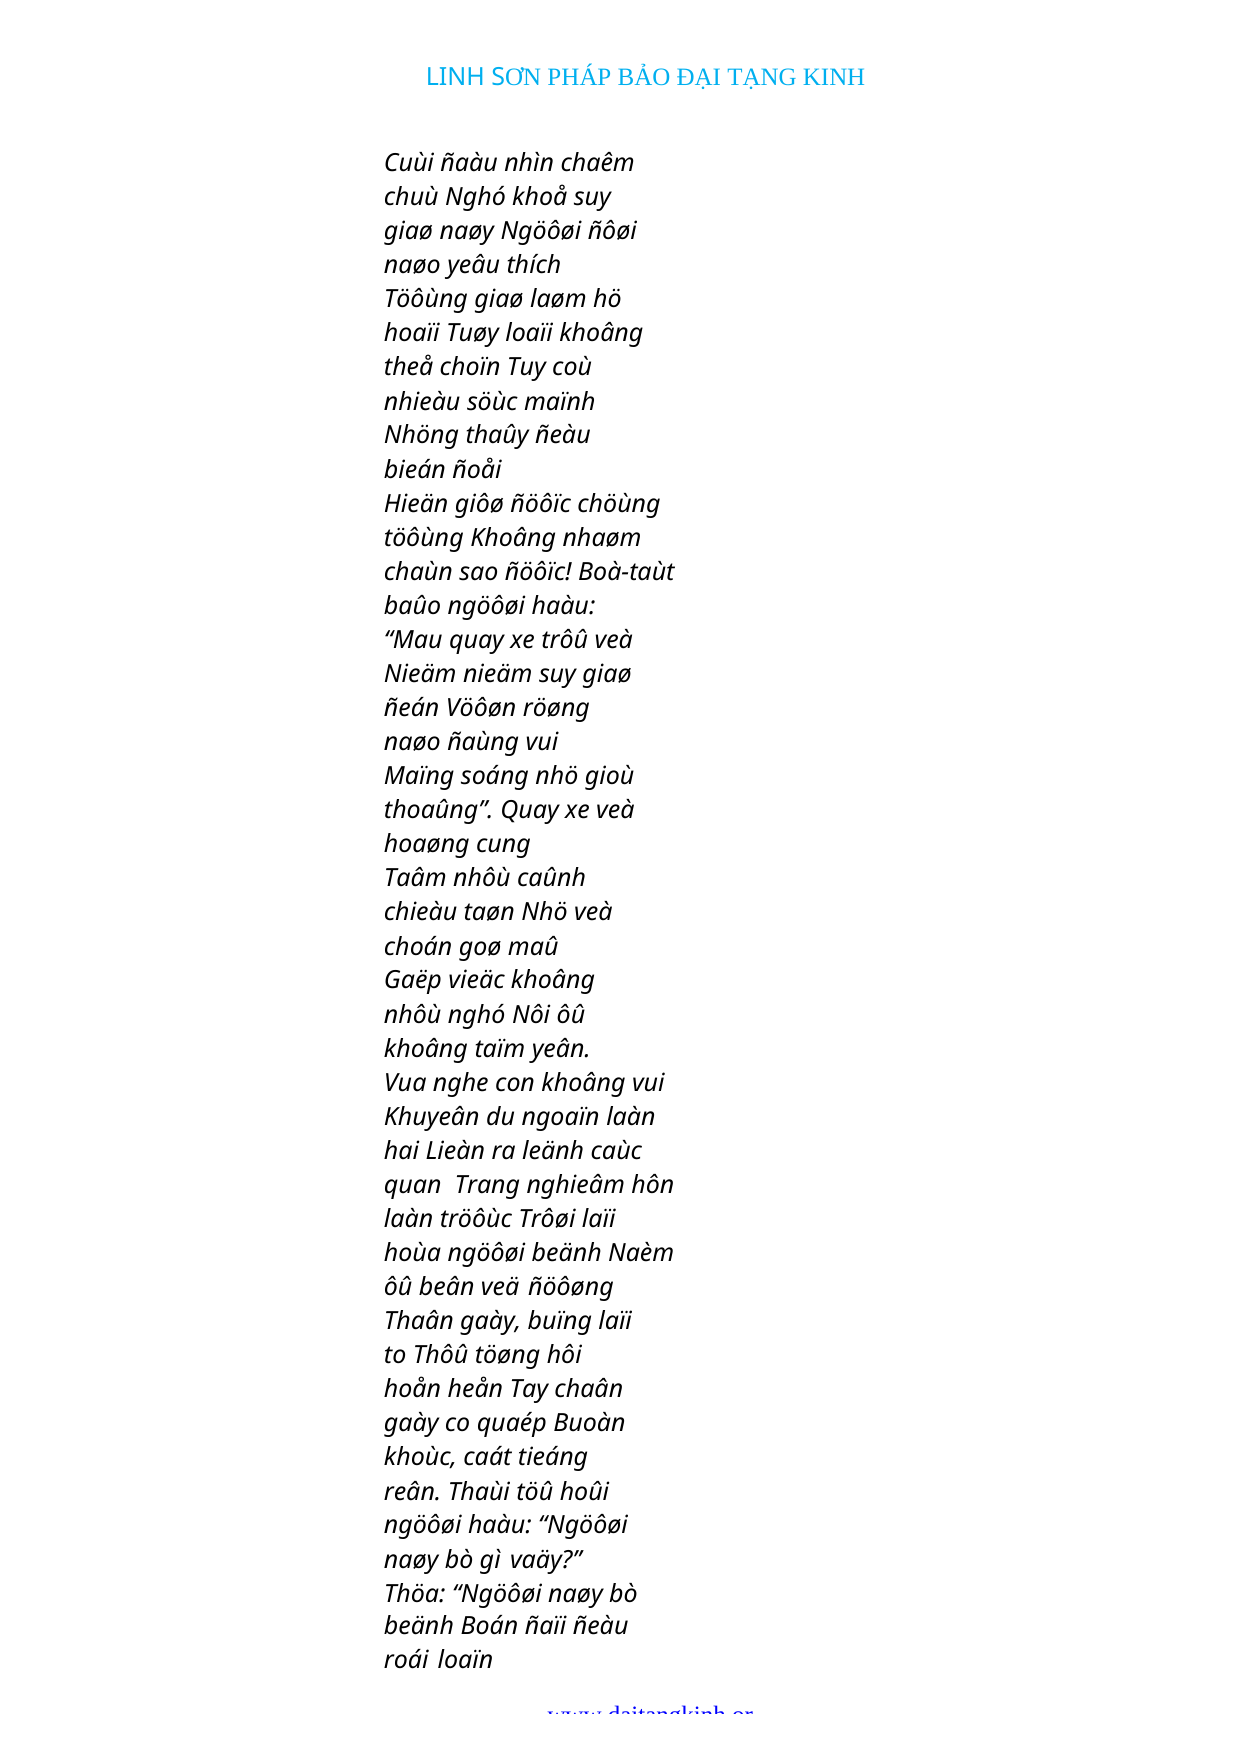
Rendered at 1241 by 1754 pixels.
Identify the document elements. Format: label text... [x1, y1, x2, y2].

text Hieän giôø ñöôïc chöùng töôùng Khoâng nhaøm chaùn sao ñöôïc! Boà-taùt baûo ngöôøi haàu: [384, 485, 683, 622]
text “Mau quay xe trôû veà Nieäm nieäm suy giaø ñeán Vöôøn röøng naøo ñaùng vui [384, 622, 642, 758]
text Taâm nhôù caûnh chieàu taøn Nhö veà choán goø maû [384, 860, 658, 962]
text Thöa: “Ngöôøi naøy bò beänh Boán ñaïi ñeàu roái loaïn [384, 1575, 658, 1676]
text Cuùi ñaàu nhìn chaêm chuù Nghó khoå suy giaø naøy Ngöôøi ñôøi naøo yeâu thích Töôùng giaø laøm hö hoaïi Tuøy loaïi khoâng theå choïn Tuy coù nhieàu söùc maïnh Nhöng thaûy ñeàu bieán ñoåi [384, 145, 651, 485]
text Thaân gaày, buïng laïi to Thôû töøng hôi hoån heån Tay chaân gaày co quaép Buoàn khoùc, caát tieáng reân. Thaùi töû hoûi ngöôøi haàu: “Ngöôøi naøy bò gì vaäy?” [384, 1303, 646, 1575]
text Vua nghe con khoâng vui Khuyeân du ngoaïn laàn hai Lieàn ra leänh caùc quan Trang nghieâm hôn laàn tröôùc Trôøi laïi hoùa ngöôøi beänh Naèm ôû beân veä ñöôøng [384, 1064, 677, 1303]
text Gaëp vieäc khoâng nhôù nghó Nôi ôû khoâng taïm yeân. [384, 962, 658, 1064]
text Maïng soáng nhö gioù thoaûng”. Quay xe veà hoaøng cung [384, 758, 700, 860]
